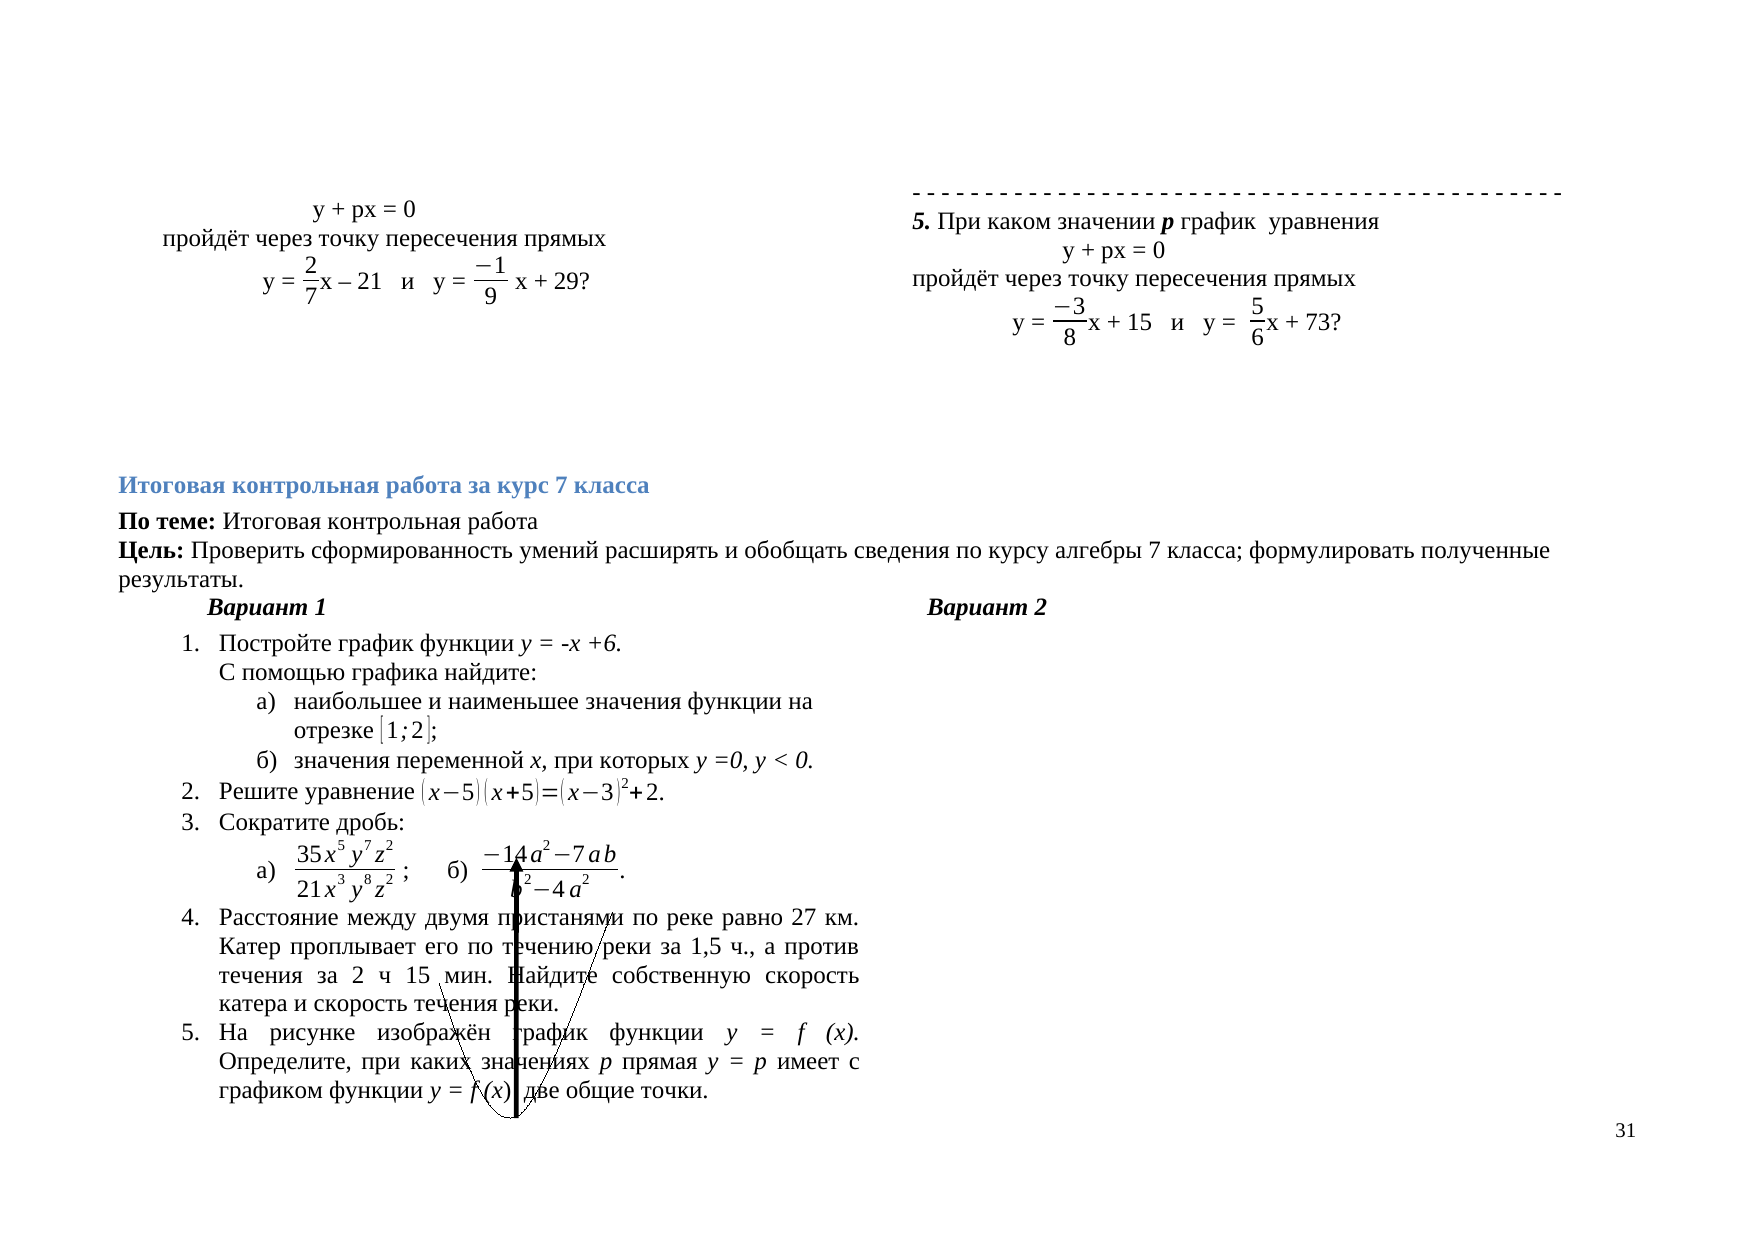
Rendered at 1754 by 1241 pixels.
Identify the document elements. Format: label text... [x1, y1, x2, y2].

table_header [871, 593, 1566, 1118]
text По теме: Итоговая контрольная работа [118, 506, 1636, 535]
text Цель: Проверить сформированность умений расширять и обобщать сведения по курсу алгебры 7 класса; формулировать полученные результаты. [118, 535, 1636, 592]
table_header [151, 177, 901, 380]
subtitle Итоговая контрольная работа за курс 7 класса [118, 470, 1636, 499]
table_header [901, 177, 1587, 380]
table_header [151, 593, 871, 1118]
